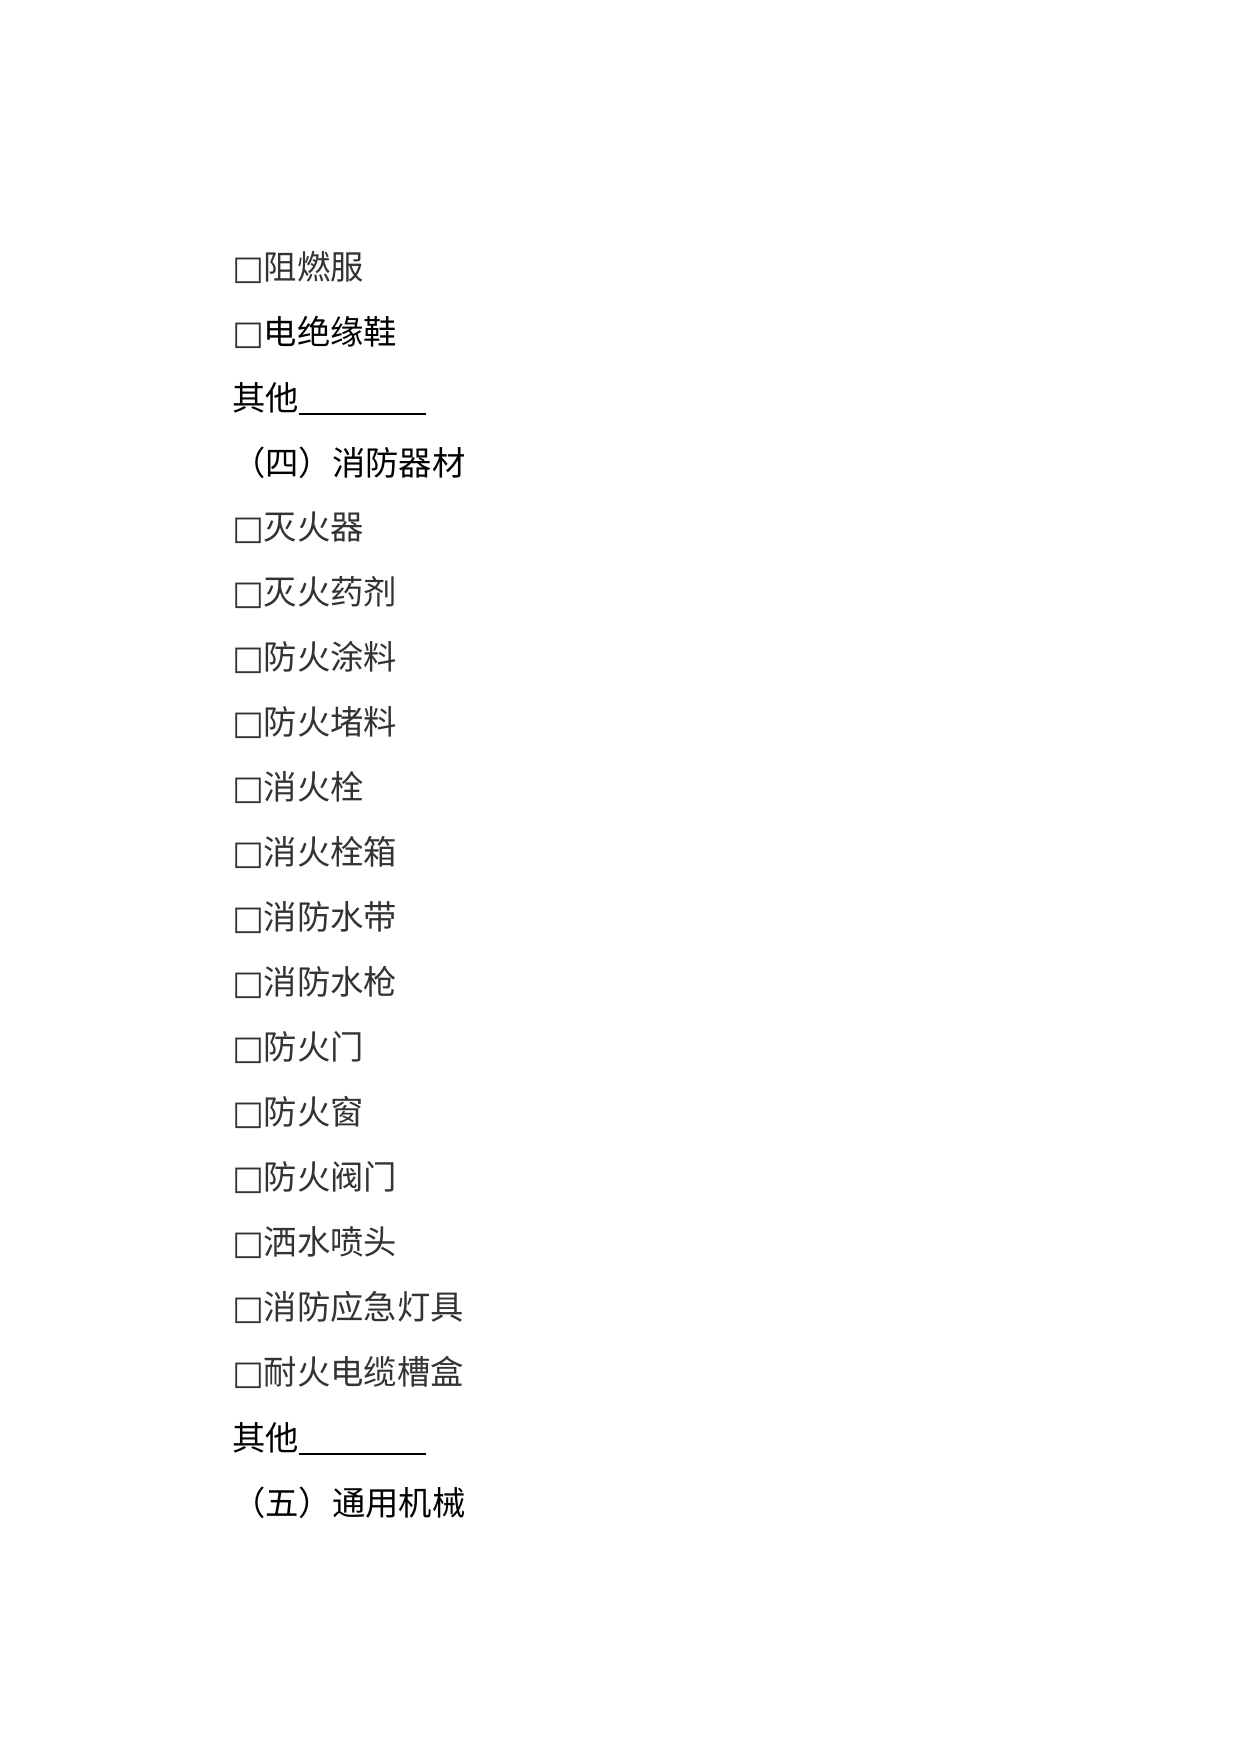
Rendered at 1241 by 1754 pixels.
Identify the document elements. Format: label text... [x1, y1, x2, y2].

text □洒水喷头 [165, 1208, 1087, 1273]
text □消防应急灯具 [165, 1273, 1087, 1338]
text （五）通用机械 [165, 1468, 1087, 1533]
text 其他 [165, 363, 1087, 428]
text □电绝缘鞋 [165, 298, 1087, 363]
text □灭火药剂 [165, 558, 1087, 623]
text （四）消防器材 [165, 428, 1087, 493]
text □防火窗 [165, 1078, 1087, 1143]
text □阻燃服 [165, 233, 1087, 298]
text □消火栓 [165, 753, 1087, 818]
text □防火门 [165, 1013, 1087, 1078]
text □耐火电缆槽盒 [165, 1338, 1087, 1403]
text □消防水带 [165, 883, 1087, 948]
text 其他 [165, 1403, 1087, 1468]
text □灭火器 [165, 493, 1087, 558]
text □消火栓箱 [165, 818, 1087, 883]
text □防火阀门 [165, 1143, 1087, 1208]
text □防火堵料 [165, 688, 1087, 753]
text □防火涂料 [165, 623, 1087, 688]
text □消防水枪 [165, 948, 1087, 1013]
